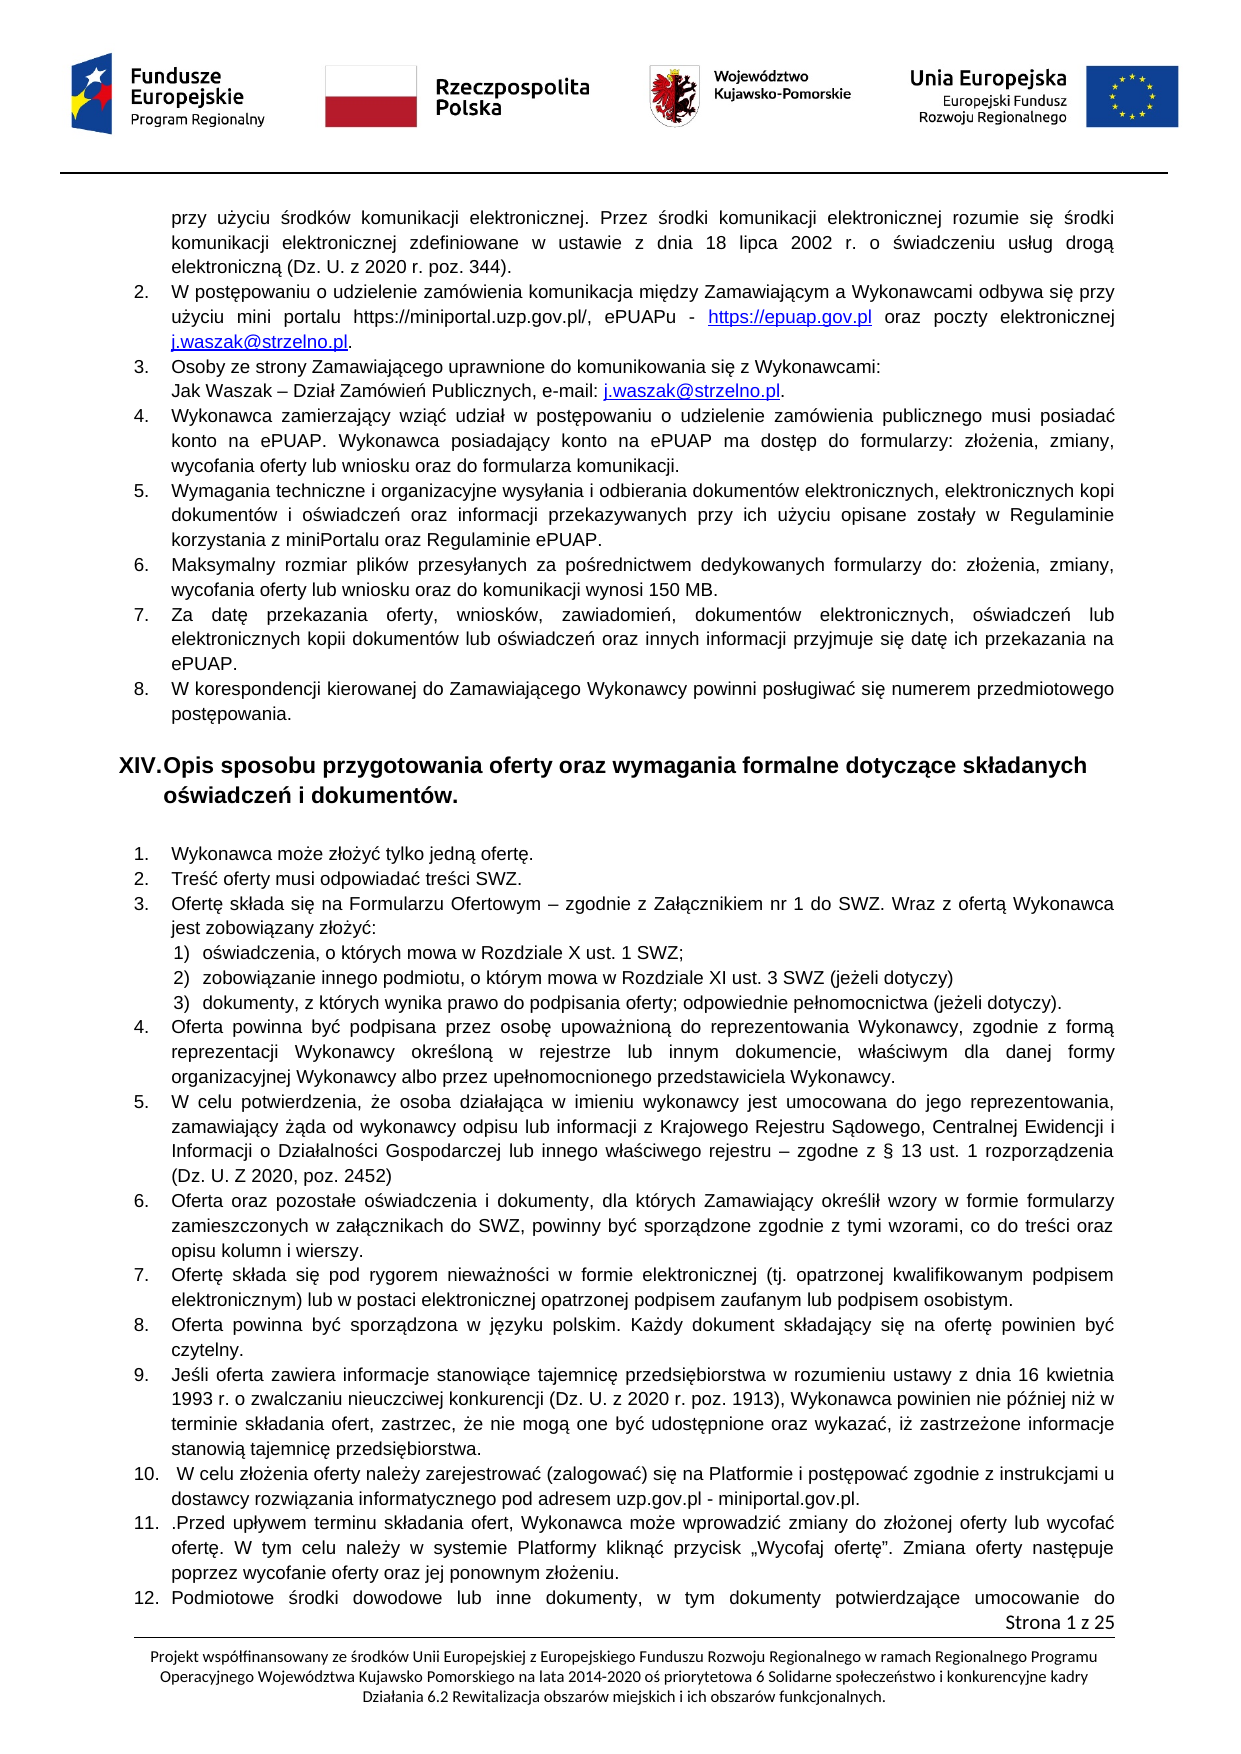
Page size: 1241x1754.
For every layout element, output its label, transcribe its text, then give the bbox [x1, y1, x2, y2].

list oświadczenia, o których mowa w Rozdziale X ust. 1 SWZ; [173, 942, 1115, 963]
list Opis sposobu przygotowania oferty oraz wymagania formalne dotyczące składanych oświadczeń i dokumentów. [119, 752, 1115, 809]
list Jeśli oferta zawiera informacje stanowiące tajemnicę przedsiębiorstwa w rozumieniu ustawy z dnia 16 kwietnia 1993 r. o zwalczaniu nieuczciwej konkurencji (Dz. U. z 2020 r. poz. 1913), Wykonawca powinien nie później niż w terminie składania ofert, zastrzec, że nie mogą one być udostępnione oraz wykazać, iż zastrzeżone informacje stanowią tajemnicę przedsiębiorstwa. [133, 1363, 1115, 1459]
list zobowiązanie innego podmiotu, o którym mowa w Rozdziale XI ust. 3 SWZ (jeżeli dotyczy) [173, 967, 1115, 988]
list Osoby ze strony Zamawiającego uprawnione do komunikowania się z Wykonawcami: [133, 356, 1115, 377]
list W celu potwierdzenia, że osoba działająca w imieniu wykonawcy jest umocowana do jego reprezentowania, zamawiający żąda od wykonawcy odpisu lub informacji z Krajowego Rejestru Sądowego, Centralnej Ewidencji i Informacji o Działalności Gospodarczej lub innego właściwego rejestru – zgodne z § 13 ust. 1 rozporządzenia (Dz. U. Z 2020, poz. 2452) [133, 1091, 1115, 1187]
list Wykonawca zamierzający wziąć udział w postępowaniu o udzielenie zamówienia publicznego musi posiadać konto na ePUAP. Wykonawca posiadający konto na ePUAP ma dostęp do formularzy: złożenia, zmiany, wycofania oferty lub wniosku oraz do formularza komunikacji. [133, 405, 1115, 476]
list dokumenty, z których wynika prawo do podpisania oferty; odpowiednie pełnomocnictwa (jeżeli dotyczy). [173, 992, 1115, 1013]
list W celu złożenia oferty należy zarejestrować (zalogować) się na Platformie i postępować zgodnie z instrukcjami u dostawcy rozwiązania informatycznego pod adresem uzp.gov.pl - miniportal.gov.pl. [133, 1463, 1115, 1509]
list Maksymalny rozmiar plików przesyłanych za pośrednictwem dedykowanych formularzy do: złożenia, zmiany, wycofania oferty lub wniosku oraz do komunikacji wynosi 150 MB. [133, 554, 1115, 600]
list Wymagania techniczne i organizacyjne wysyłania i odbierania dokumentów elektronicznych, elektronicznych kopi dokumentów i oświadczeń oraz informacji przekazywanych przy ich użyciu opisane zostały w Regulaminie korzystania z miniPortalu oraz Regulaminie ePUAP. [133, 479, 1115, 551]
list Treść oferty musi odpowiadać treści SWZ. [133, 868, 1115, 889]
list Wykonawca może złożyć tylko jedną ofertę. [133, 843, 1115, 864]
list Ofertę składa się pod rygorem nieważności w formie elektronicznej (tj. opatrzonej kwalifikowanym podpisem elektronicznym) lub w postaci elektronicznej opatrzonej podpisem zaufanym lub podpisem osobistym. [133, 1264, 1115, 1311]
list Oferta powinna być podpisana przez osobę upoważnioną do reprezentowania Wykonawcy, zgodnie z formą reprezentacji Wykonawcy określoną w rejestrze lub innym dokumencie, właściwym dla danej formy organizacyjnej Wykonawcy albo przez upełnomocnionego przedstawiciela Wykonawcy. [133, 1016, 1115, 1087]
list Oferta powinna być sporządzona w języku polskim. Każdy dokument składający się na ofertę powinien być czytelny. [133, 1314, 1115, 1360]
list Oferta oraz pozostałe oświadczenia i dokumenty, dla których Zamawiający określił wzory w formie formularzy zamieszczonych w załącznikach do SWZ, powinny być sporządzone zgodnie z tymi wzorami, co do treści oraz opisu kolumn i wierszy. [133, 1190, 1115, 1261]
list Za datę przekazania oferty, wniosków, zawiadomień, dokumentów elektronicznych, oświadczeń lub elektronicznych kopii dokumentów lub oświadczeń oraz innych informacji przyjmuje się datę ich przekazania na ePUAP. [133, 603, 1115, 674]
picture [51, 32, 1198, 154]
list W postępowaniu o udzielenie zamówienia komunikacja między Zamawiającym a Wykonawcami odbywa się przy użyciu mini portalu https://miniportal.uzp.gov.pl/, ePUAPu - https://epuap.gov.pl oraz poczty elektronicznej j.waszak@strzelno.pl. [133, 281, 1115, 352]
list Jak Waszak – Dział Zamówień Publicznych, e-mail: j.waszak@strzelno.pl. [171, 380, 1115, 402]
list W korespondencji kierowanej do Zamawiającego Wykonawcy powinni posługiwać się numerem przedmiotowego postępowania. [133, 678, 1115, 724]
list Ofertę składa się na Formularzu Ofertowym – zgodnie z Załącznikiem nr 1 do SWZ. Wraz z ofertą Wykonawca jest zobowiązany złożyć: [133, 892, 1115, 939]
list .Przed upływem terminu składania ofert, Wykonawca może wprowadzić zmiany do złożonej oferty lub wycofać ofertę. W tym celu należy w systemie Platformy kliknąć przycisk „Wycofaj ofertę”. Zmiana oferty następuje poprzez wycofanie oferty oraz jej ponownym złożeniu. [133, 1512, 1115, 1583]
